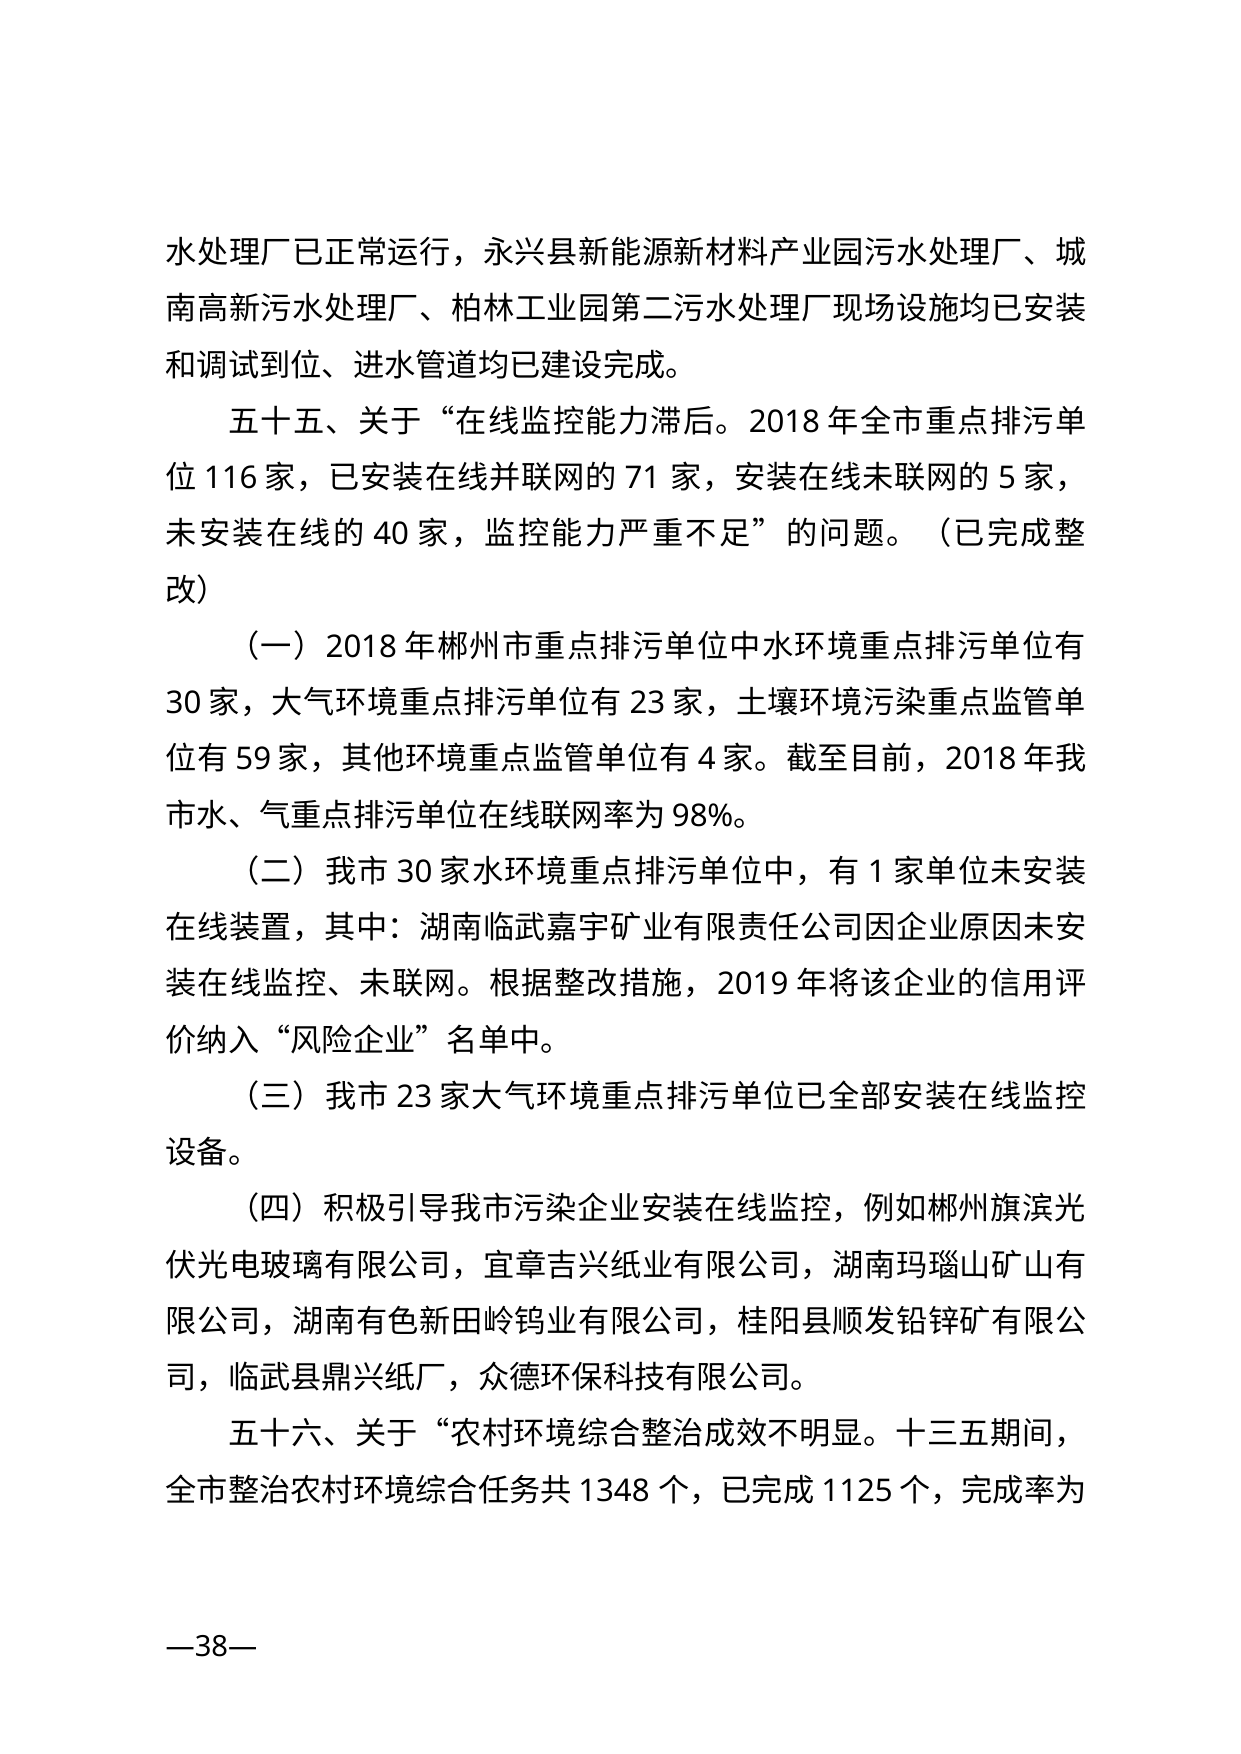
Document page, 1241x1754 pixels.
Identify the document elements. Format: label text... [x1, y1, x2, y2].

text （二）我市30家水环境重点排污单位中，有1家单位未安装在线装置，其中：湖南临武嘉宇矿业有限责任公司因企业原因未安装在线监控、未联网。根据整改措施，2019年将该企业的信用评价纳入“风险企业”名单中。 [165, 837, 1087, 1062]
text 五十五、关于“在线监控能力滞后。2018年全市重点排污单位116家，已安装在线并联网的71 家，安装在线未联网的5家，未安装在线的40家，监控能力严重不足”的问题。（已完成整改） [165, 387, 1087, 612]
text （三）我市23家大气环境重点排污单位已全部安装在线监控设备。 [165, 1062, 1087, 1175]
text （一）2018年郴州市重点排污单位中水环境重点排污单位有30家，大气环境重点排污单位有23家，土壤环境污染重点监管单位有59家，其他环境重点监管单位有4家。截至目前，2018年我市水、气重点排污单位在线联网率为98%。 [165, 612, 1087, 837]
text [165, 218, 1087, 387]
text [165, 1400, 1087, 1512]
text （四）积极引导我市污染企业安装在线监控，例如郴州旗滨光伏光电玻璃有限公司，宜章吉兴纸业有限公司，湖南玛瑙山矿山有限公司，湖南有色新田岭钨业有限公司，桂阳县顺发铅锌矿有限公司，临武县鼎兴纸厂，众德环保科技有限公司。 [165, 1175, 1087, 1400]
